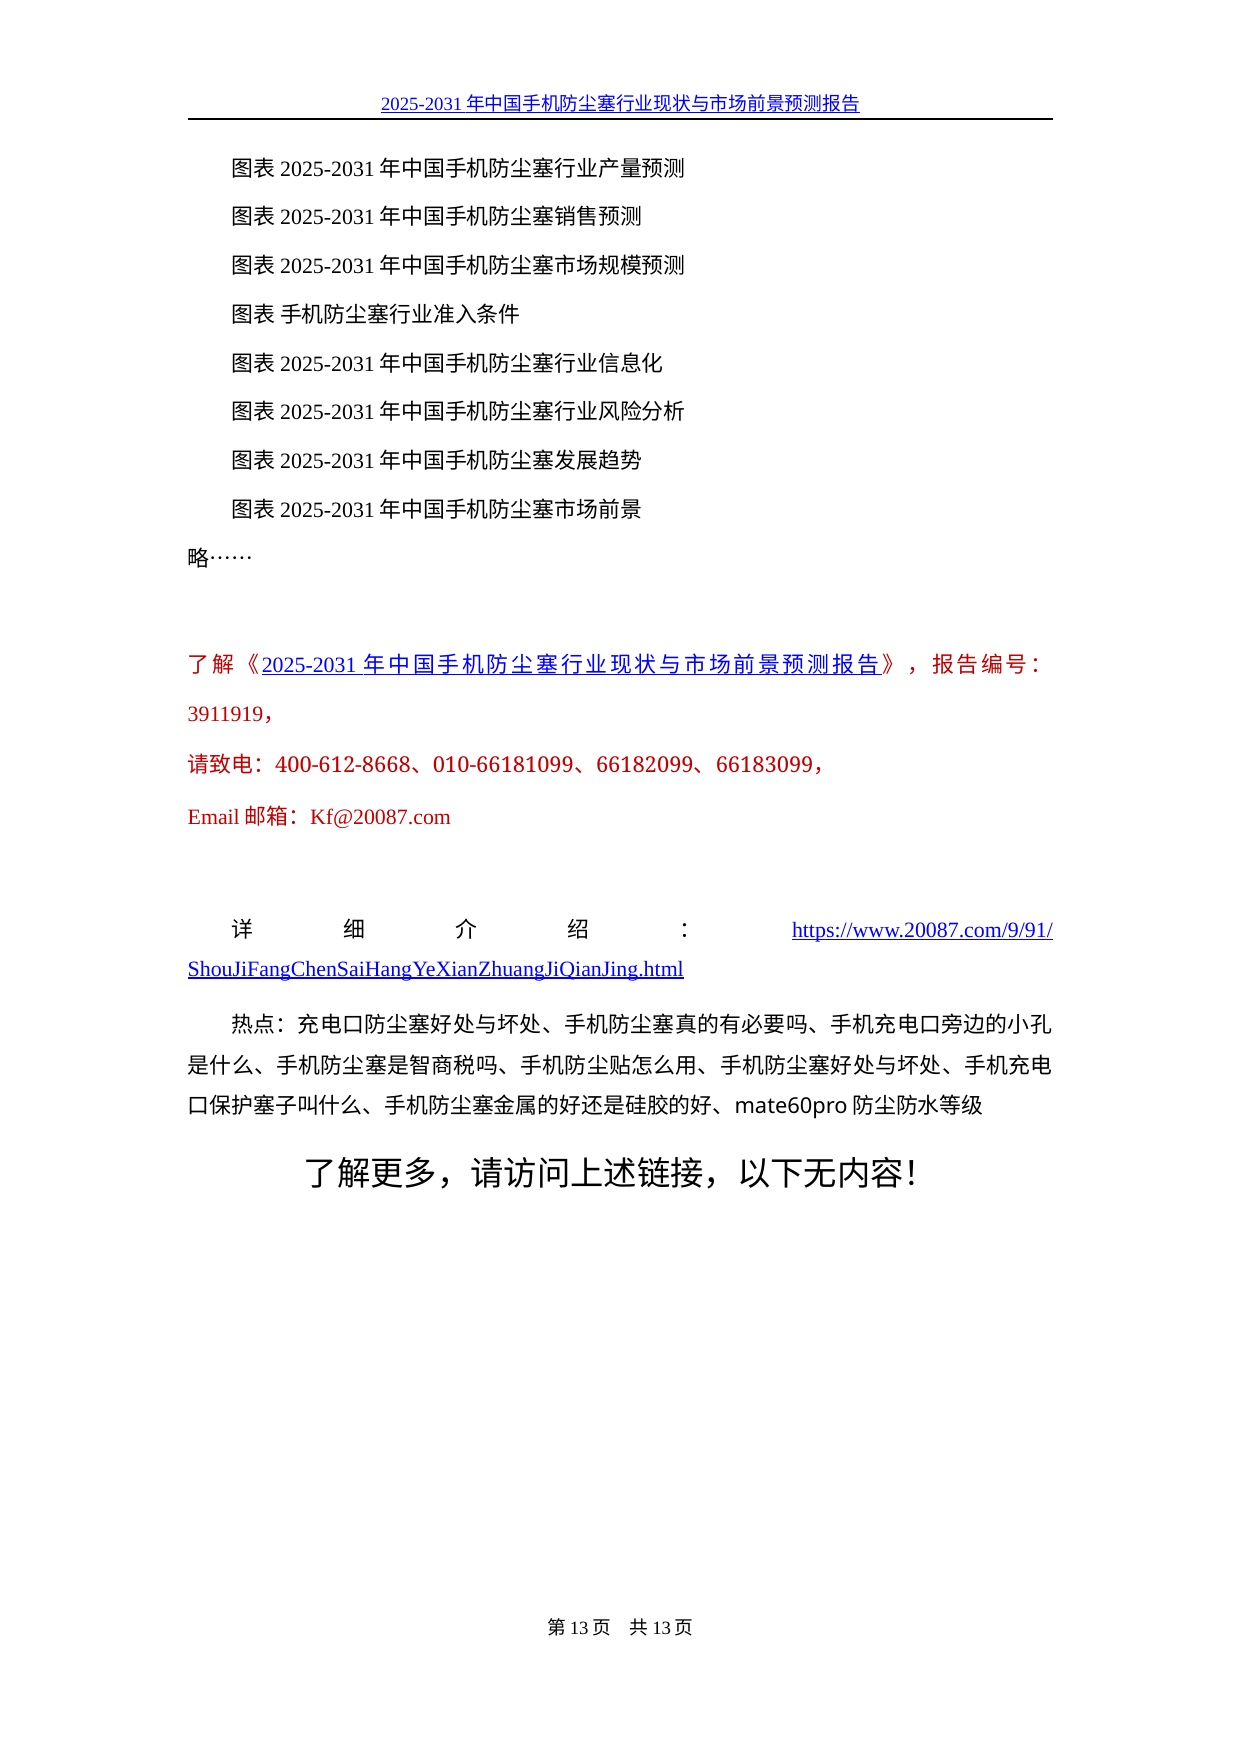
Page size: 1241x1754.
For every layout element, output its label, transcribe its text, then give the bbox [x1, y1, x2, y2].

text 热点：充电口防尘塞好处与坏处、手机防尘塞真的有必要吗、手机充电口旁边的小孔是什么、手机防尘塞是智商税吗、手机防尘贴怎么用、手机防尘塞好处与坏处、手机充电口保护塞子叫什么、手机防尘塞金属的好还是硅胶的好、mate60pro防尘防水等级 [187, 1007, 1053, 1121]
text Email邮箱：Kf@20087.com [187, 798, 1053, 831]
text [187, 150, 1053, 573]
title 了解更多，请访问上述链接，以下无内容！ [187, 1138, 1053, 1203]
text 了解《2025-2031年中国手机防尘塞行业现状与市场前景预测报告》，报告编号：3911919， [187, 647, 1053, 728]
text 请致电：400-612-8668、010-66181099、66182099、66183099， [187, 747, 1053, 779]
text 详细介绍：https://www.20087.com/9/91/ShouJiFangChenSaiHangYeXianZhuangJiQianJing.html [187, 911, 1053, 984]
